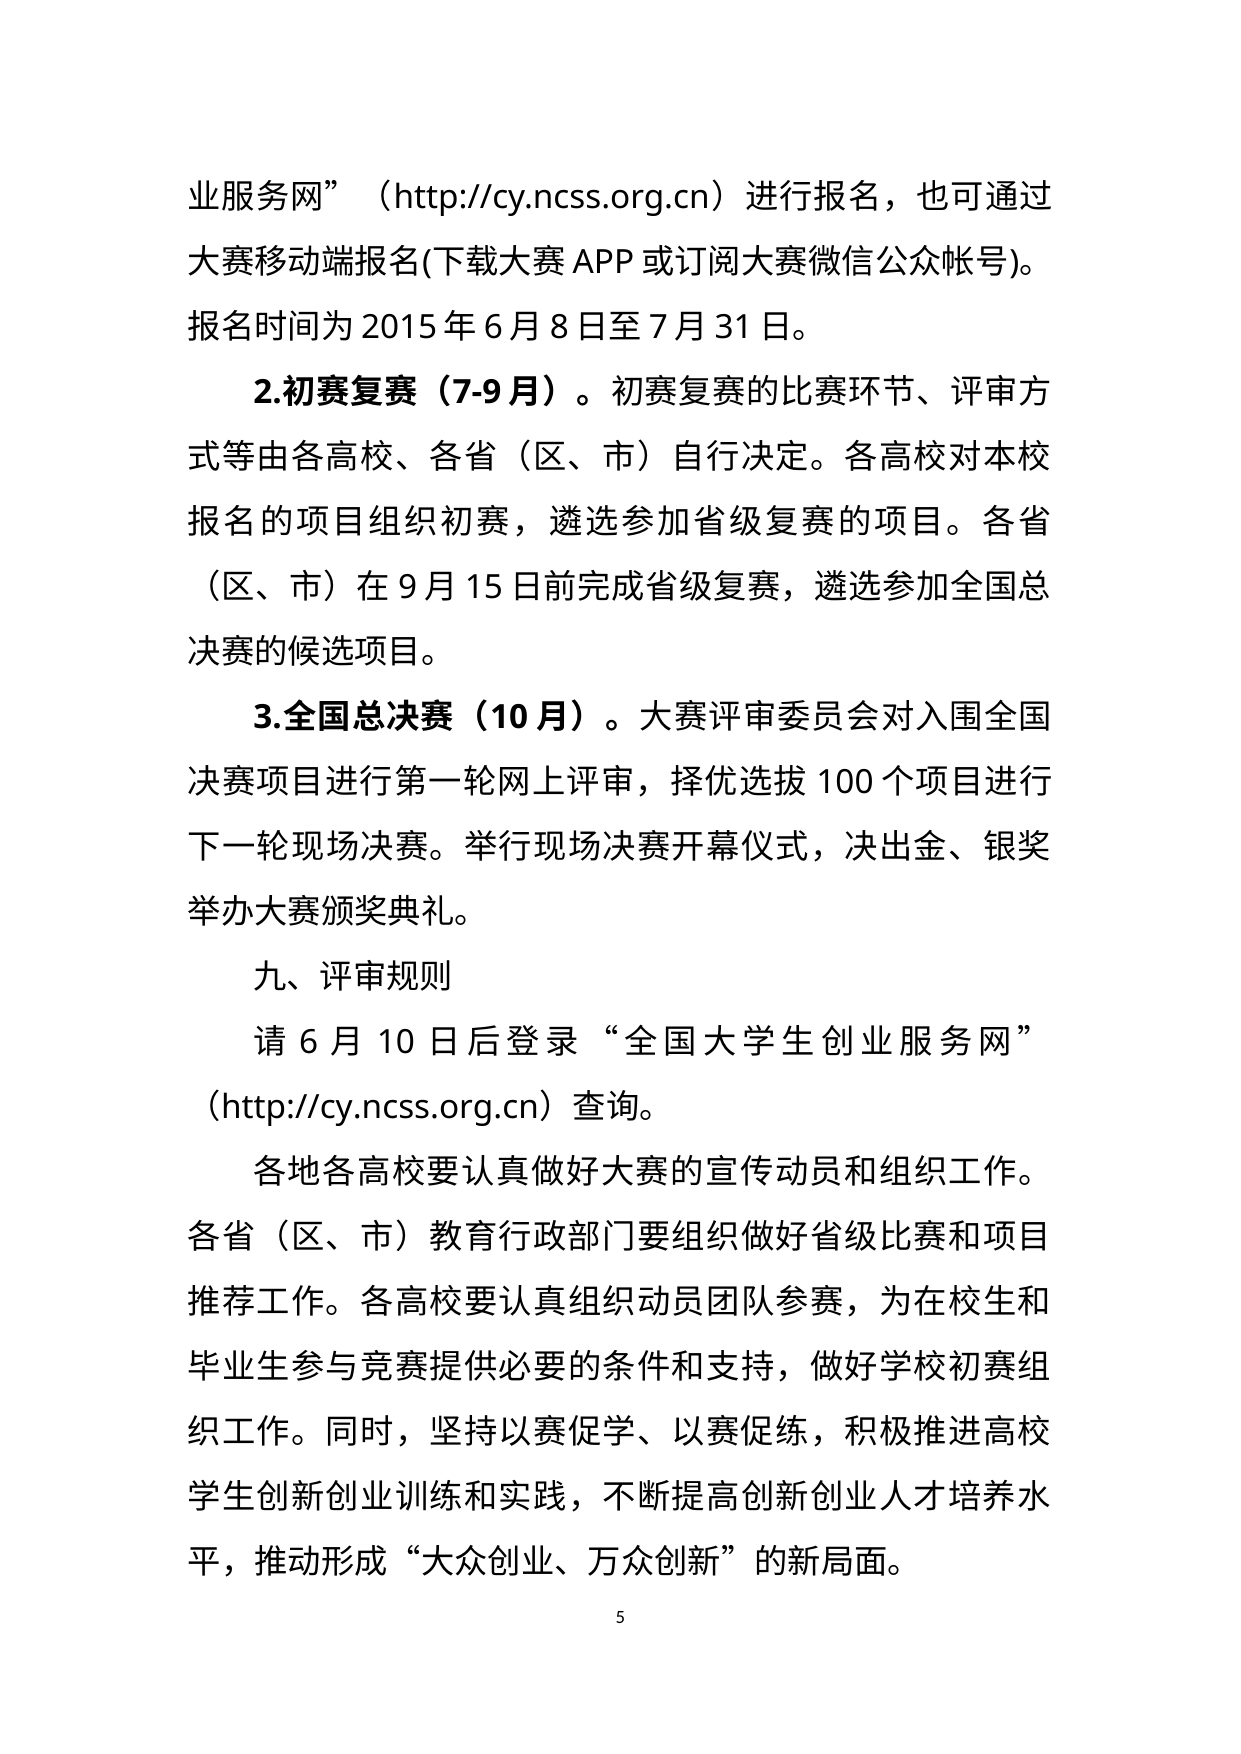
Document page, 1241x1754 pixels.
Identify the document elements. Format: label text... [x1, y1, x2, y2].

text 各地各高校要认真做好大赛的宣传动员和组织工作。各省（区、市）教育行政部门要组织做好省级比赛和项目推荐工作。各高校要认真组织动员团队参赛，为在校生和毕业生参与竞赛提供必要的条件和支持，做好学校初赛组织工作。同时，坚持以赛促学、以赛促练，积极推进高校学生创新创业训练和实践，不断提高创新创业人才培养水平，推动形成“大众创业、万众创新”的新局面。 [187, 1137, 1053, 1592]
text 请6月10日后登录“全国大学生创业服务网”（http://cy.ncss.org.cn）查询。 [187, 1007, 1053, 1137]
text 2.初赛复赛（7-9月）。初赛复赛的比赛环节、评审方式等由各高校、各省（区、市）自行决定。各高校对本校报名的项目组织初赛，遴选参加省级复赛的项目。各省（区、市）在9月15日前完成省级复赛，遴选参加全国总决赛的候选项目。 [187, 357, 1053, 682]
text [187, 162, 1053, 357]
text 3.全国总决赛（10月）。大赛评审委员会对入围全国决赛项目进行第一轮网上评审，择优选拔100个项目进行下一轮现场决赛。举行现场决赛开幕仪式，决出金、银奖。举办大赛颁奖典礼。 [187, 682, 1053, 942]
text 九、评审规则 [187, 942, 1053, 1007]
